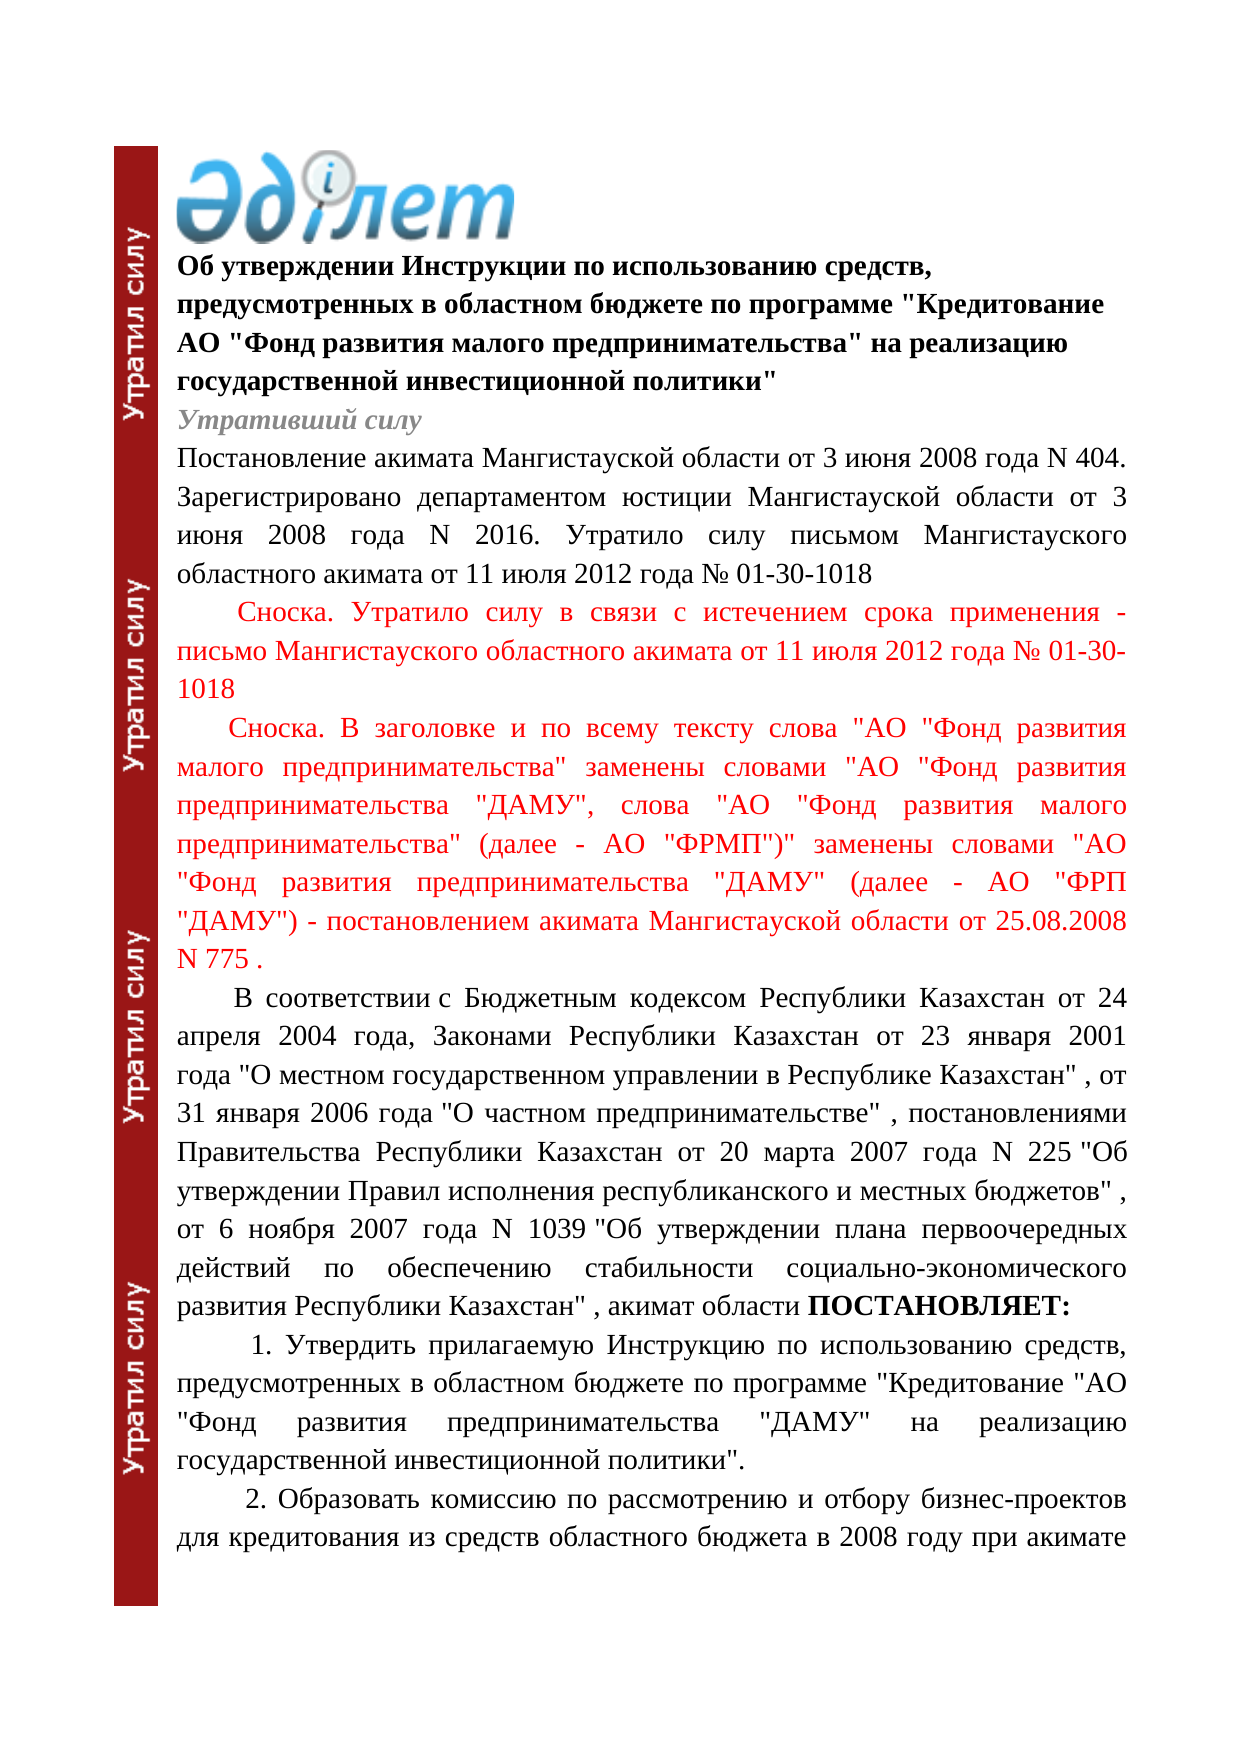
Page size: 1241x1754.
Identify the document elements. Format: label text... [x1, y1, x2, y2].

text Постановление акимата Мангистауской области от 3 июня 2008 года N 404. Зарегистрировано департаментом юстиции Мангистауской области от 3 июня 2008 года N 2016. Утратило силу письмом Мангистауского областного акимата от 11 июля 2012 года № 01-30-1018 [112, 440, 1128, 589]
picture [114, 589, 158, 594]
picture [114, 1476, 158, 1481]
picture [114, 1322, 158, 1327]
picture [114, 1553, 158, 1606]
picture [114, 146, 158, 248]
text Утративший силу [112, 402, 1128, 435]
picture [114, 397, 158, 402]
picture [114, 975, 158, 980]
text 1. Утвердить прилагаемую Инструкцию по использованию средств, предусмотренных в областном бюджете по программе "Кредитование "АО "Фонд развития предпринимательства "ДАМУ" на реализацию государственной инвестиционной политики". [112, 1327, 1128, 1476]
text Об утверждении Инструкции по использованию средств, предусмотренных в областном бюджете по программе "Кредитование АО "Фонд развития малого предпринимательства" на реализацию государственной инвестиционной политики" [112, 248, 1128, 397]
text В соответствии с Бюджетным кодексом Республики Казахстан от 24 апреля 2004 года, Законами Республики Казахстан от 23 января 2001 года "О местном государственном управлении в Республике Казахстан" , от 31 января 2006 года "О частном предпринимательстве" , постановлениями Правительства Республики Казахстан от 20 марта 2007 года N 225 "Об утверждении Правил исполнения республиканского и местных бюджетов" , от 6 ноября 2007 года N 1039 "Об утверждении плана первоочередных действий по обеспечению стабильности социально-экономического развития Республики Казахстан" , акимат области ПОСТАНОВЛЯЕТ: [112, 980, 1128, 1322]
text Сноска. Утратило силу в связи с истечением срока применения - письмо Мангистауского областного акимата от 11 июля 2012 года № 01-30-1018 Сноска. В заголовке и по всему тексту слова "АО "Фонд развития малого предпринимательства" заменены словами "АО "Фонд развития предпринимательства "ДАМУ", слова "АО "Фонд развития малого предпринимательства" (далее - АО "ФРМП")" заменены словами "АО "Фонд развития предпринимательства "ДАМУ" (далее - АО "ФРП "ДАМУ") - постановлением акимата Мангистауской области от 25.08.2008 N 775 . [112, 594, 1128, 975]
picture [176, 150, 515, 244]
picture [114, 435, 158, 440]
